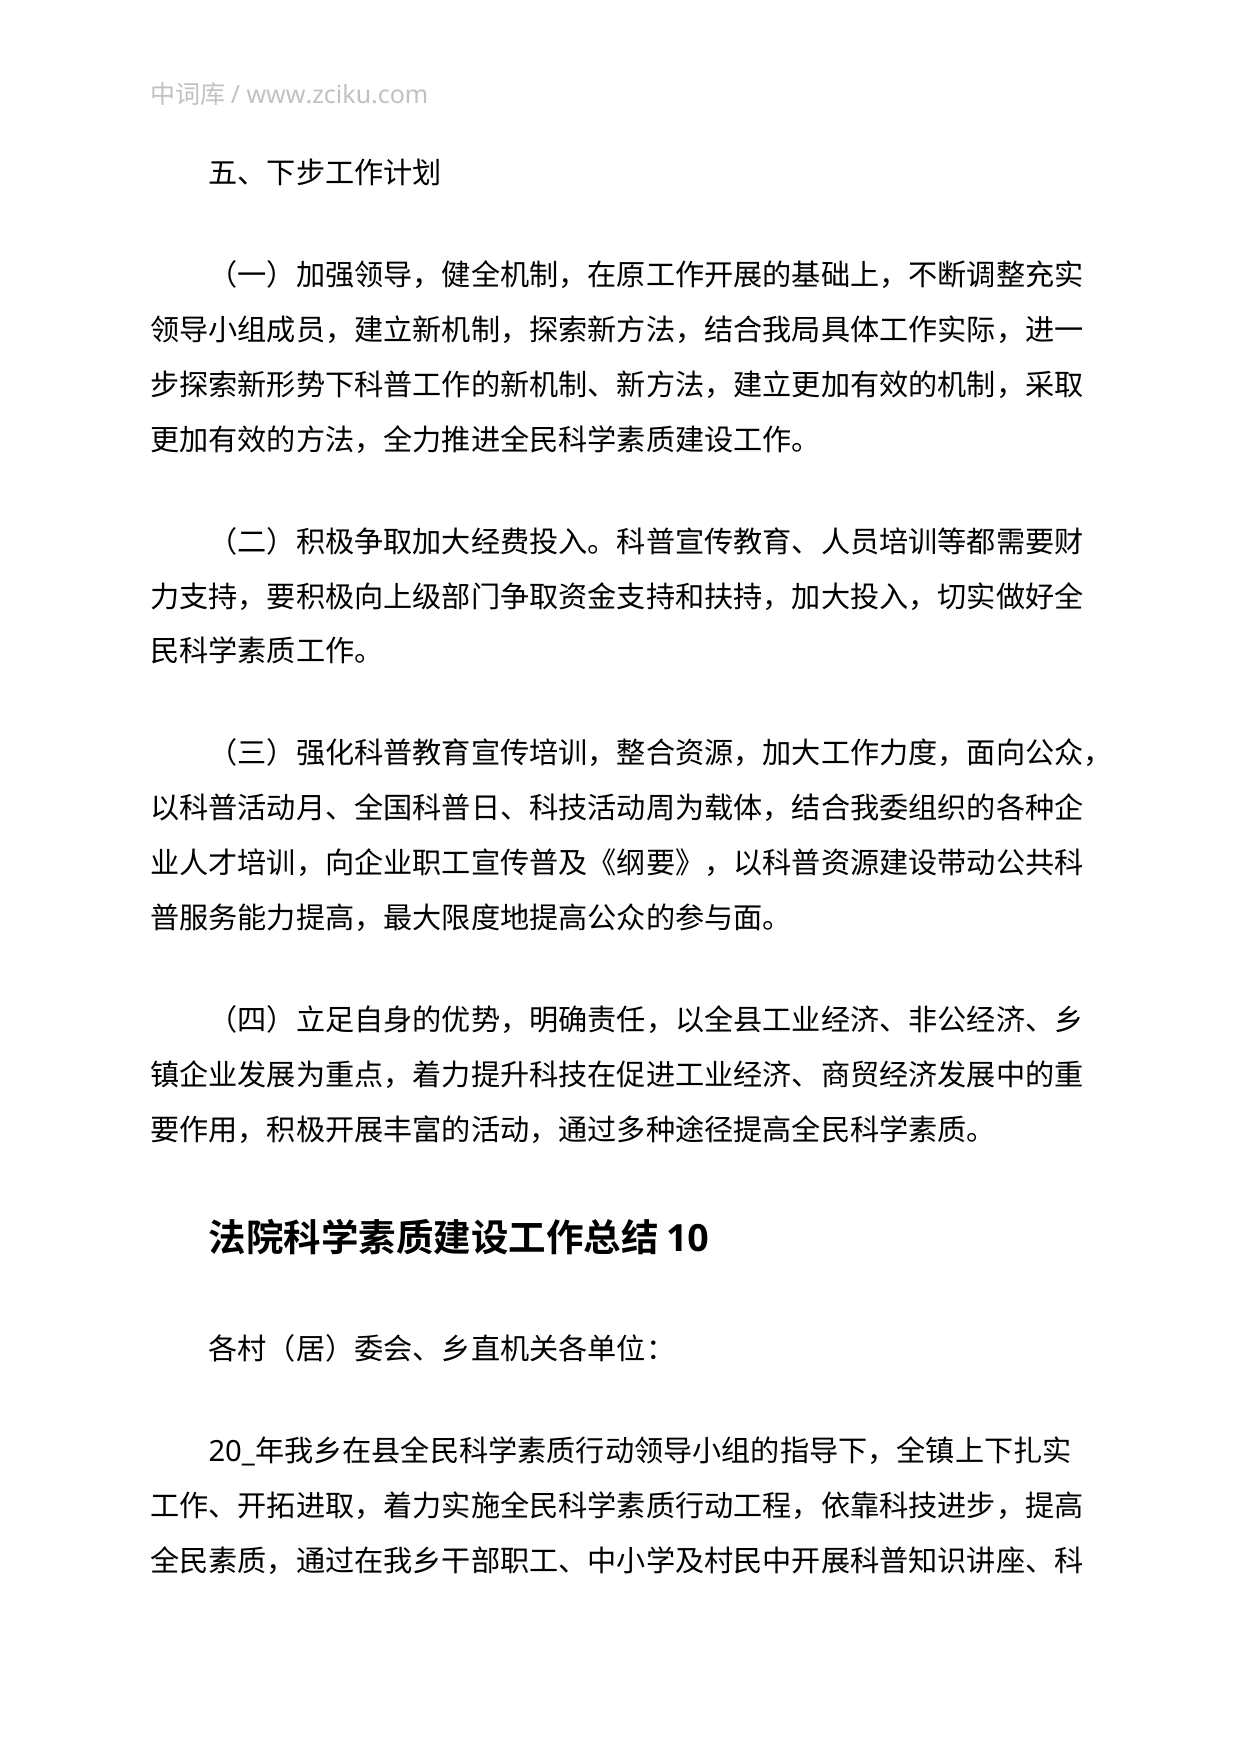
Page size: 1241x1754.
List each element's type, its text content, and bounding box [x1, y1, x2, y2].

text 法院科学素质建设工作总结10 [150, 1208, 1090, 1262]
text 各村（居）委会、乡直机关各单位： [150, 1325, 1090, 1368]
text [150, 1427, 1090, 1579]
text 五、下步工作计划 [150, 150, 1090, 192]
text （三）强化科普教育宣传培训，整合资源，加大工作力度，面向公众，以科普活动月、全国科普日、科技活动周为载体，结合我委组织的各种企业人才培训，向企业职工宣传普及《纲要》，以科普资源建设带动公共科普服务能力提高，最大限度地提高公众的参与面。 [150, 730, 1090, 937]
text （一）加强领导，健全机制，在原工作开展的基础上，不断调整充实领导小组成员，建立新机制，探索新方法，结合我局具体工作实际，进一步探索新形势下科普工作的新机制、新方法，建立更加有效的机制，采取更加有效的方法，全力推进全民科学素质建设工作。 [150, 252, 1090, 459]
text （二）积极争取加大经费投入。科普宣传教育、人员培训等都需要财力支持，要积极向上级部门争取资金支持和扶持，加大投入，切实做好全民科学素质工作。 [150, 518, 1090, 670]
text （四）立足自身的优势，明确责任，以全县工业经济、非公经济、乡镇企业发展为重点，着力提升科技在促进工业经济、商贸经济发展中的重要作用，积极开展丰富的活动，通过多种途径提高全民科学素质。 [150, 996, 1090, 1148]
